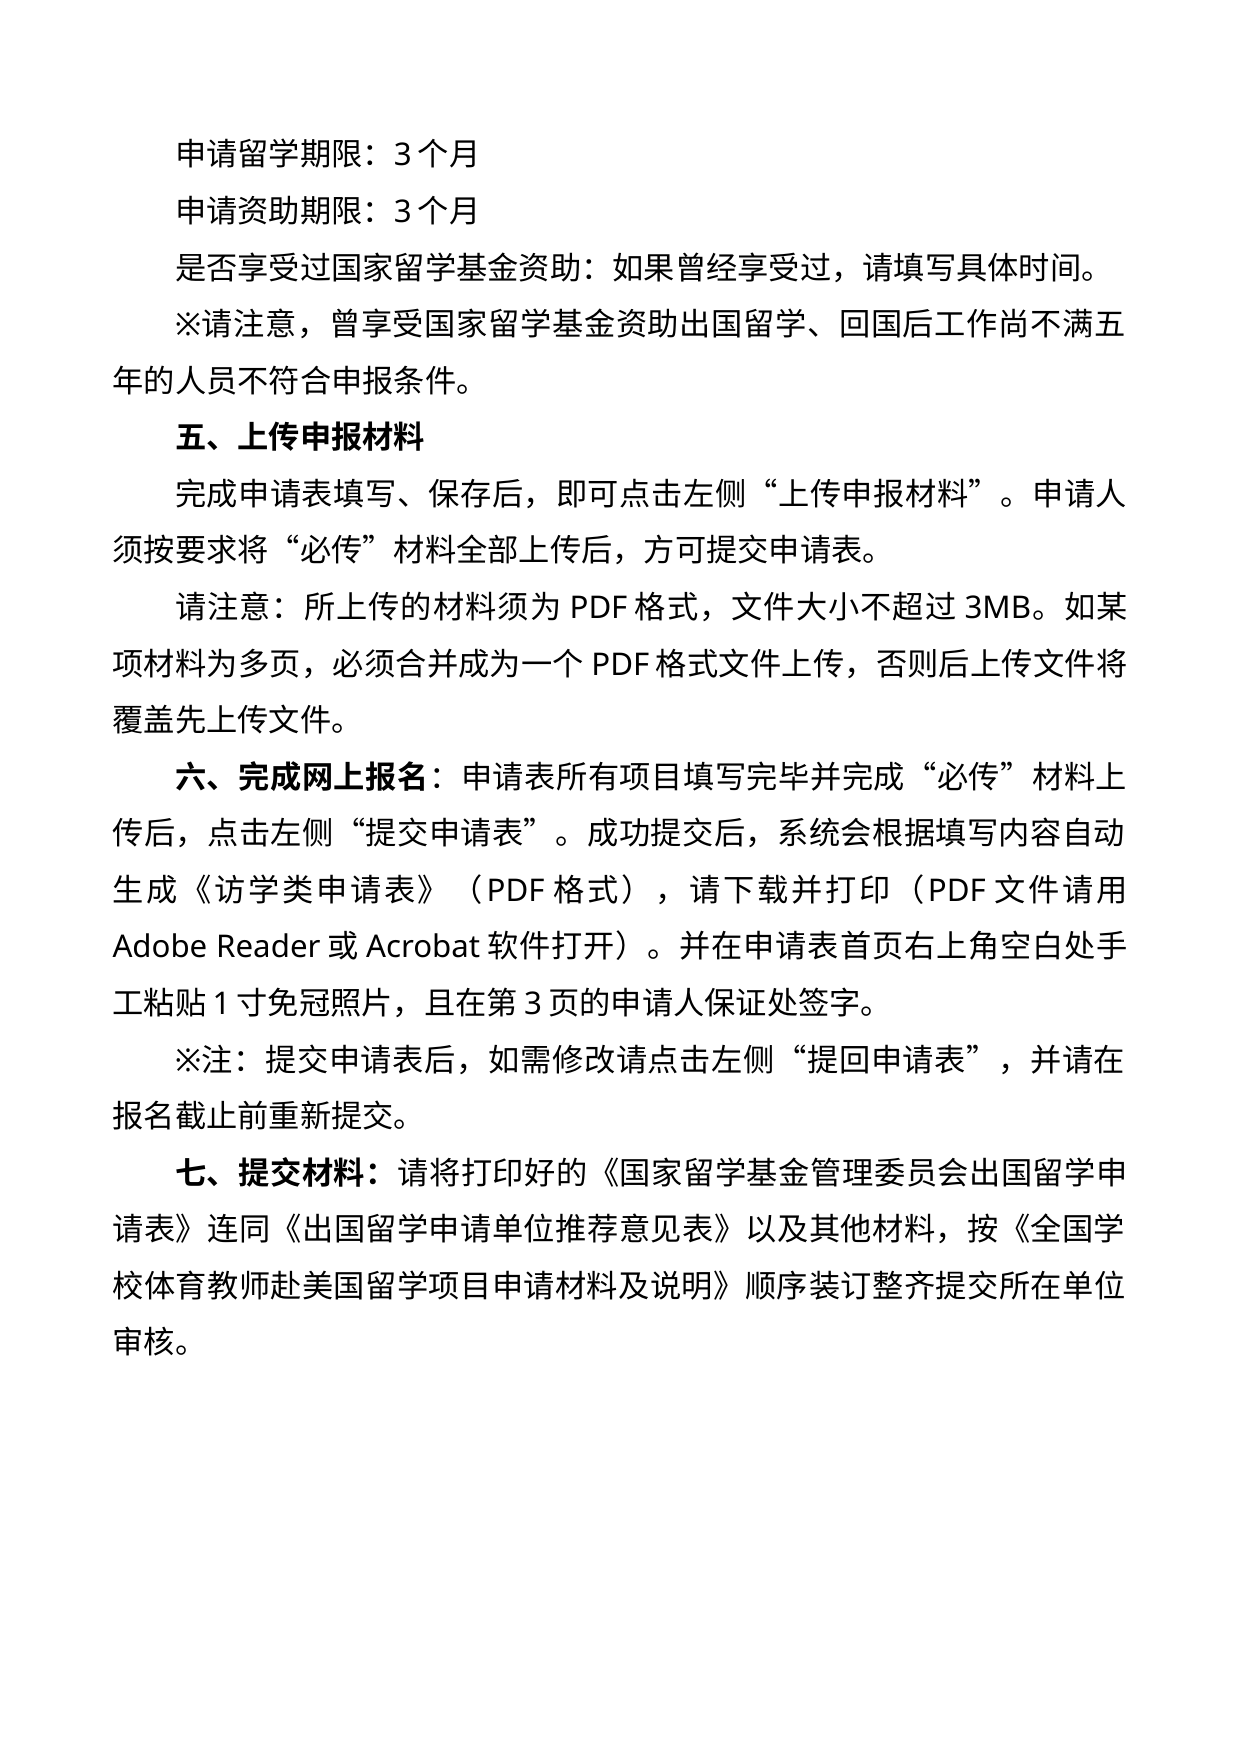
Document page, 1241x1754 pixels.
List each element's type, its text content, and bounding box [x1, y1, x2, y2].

text 五、上传申报材料 [112, 413, 1128, 458]
text ※注：提交申请表后，如需修改请点击左侧“提回申请表”，并请在报名截止前重新提交。 [112, 1035, 1128, 1137]
text 申请留学期限：3个月 [112, 129, 1128, 175]
text ※请注意，曾享受国家留学基金资助出国留学、回国后工作尚不满五年的人员不符合申报条件。 [112, 299, 1128, 401]
text 是否享受过国家留学基金资助：如果曾经享受过，请填写具体时间。 [112, 243, 1128, 288]
text 请注意：所上传的材料须为PDF格式，文件大小不超过3MB。如某项材料为多页，必须合并成为一个PDF格式文件上传，否则后上传文件将覆盖先上传文件。 [112, 582, 1128, 741]
text 完成申请表填写、保存后，即可点击左侧“上传申报材料”。申请人须按要求将“必传”材料全部上传后，方可提交申请表。 [112, 469, 1128, 571]
text 七、提交材料：请将打印好的《国家留学基金管理委员会出国留学申请表》连同《出国留学申请单位推荐意见表》以及其他材料，按《全国学校体育教师赴美国留学项目申请材料及说明》顺序装订整齐提交所在单位审核。 [112, 1148, 1128, 1362]
text 申请资助期限：3个月 [112, 186, 1128, 232]
text 六、完成网上报名：申请表所有项目填写完毕并完成“必传”材料上传后，点击左侧“提交申请表”。成功提交后，系统会根据填写内容自动生成《访学类申请表》（PDF格式），请下载并打印（PDF文件请用Adobe Reader或Acrobat软件打开）。并在申请表首页右上角空白处手工粘贴1寸免冠照片，且在第3页的申请人保证处签字。 [112, 752, 1128, 1023]
